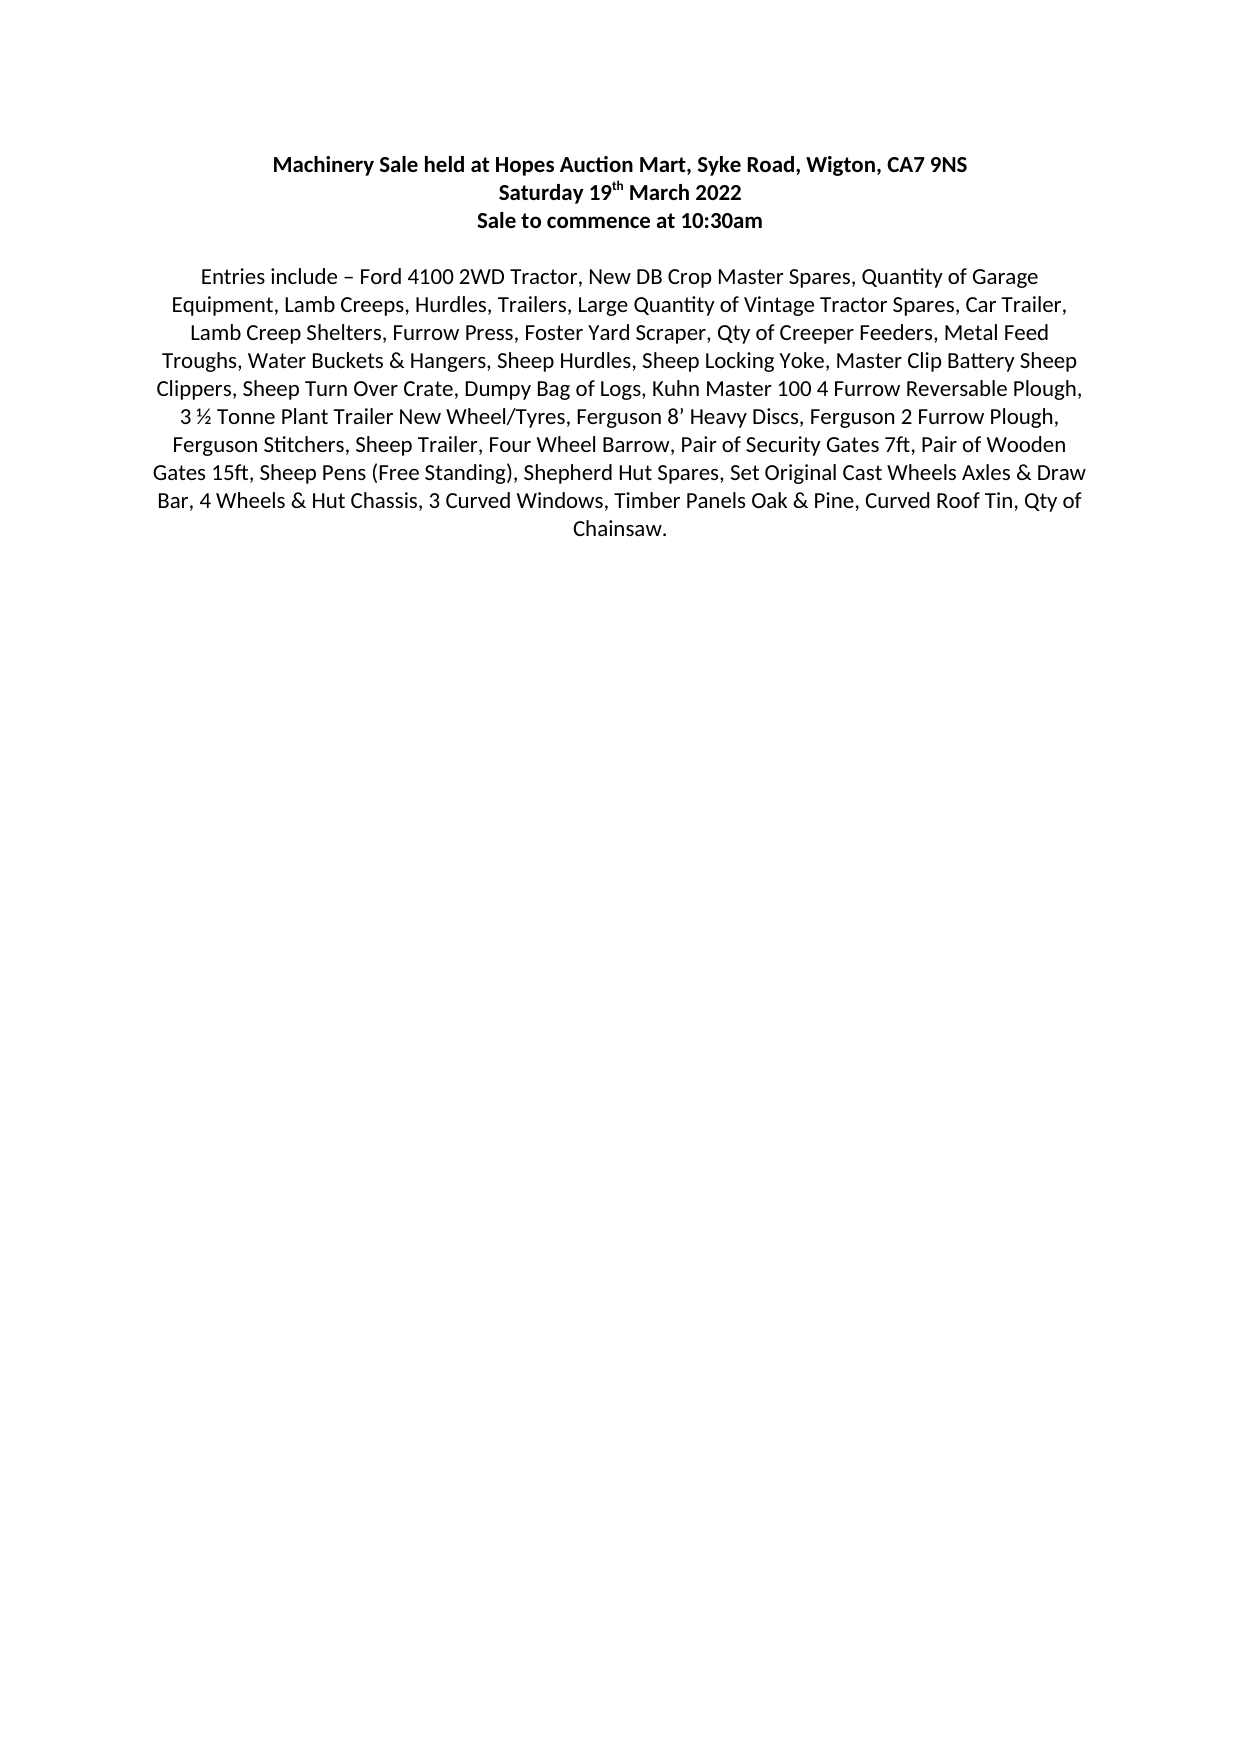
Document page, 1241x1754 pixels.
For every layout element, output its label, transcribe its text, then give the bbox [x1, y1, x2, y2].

text Saturday 19th March 2022 [150, 178, 1090, 206]
text Entries include – Ford 4100 2WD Tractor, New DB Crop Master Spares, Quantity of Garage Equipment, Lamb Creeps, Hurdles, Trailers, Large Quantity of Vintage Tractor Spares, Car Trailer, Lamb Creep Shelters, Furrow Press, Foster Yard Scraper, Qty of Creeper Feeders, Metal Feed Troughs, Water Buckets & Hangers, Sheep Hurdles, Sheep Locking Yoke, Master Clip Battery Sheep Clippers, Sheep Turn Over Crate, Dumpy Bag of Logs, Kuhn Master 100 4 Furrow Reversable Plough, 3 ½ Tonne Plant Trailer New Wheel/Tyres, Ferguson 8’ Heavy Discs, Ferguson 2 Furrow Plough, Ferguson Stitchers, Sheep Trailer, Four Wheel Barrow, Pair of Security Gates 7ft, Pair of Wooden Gates 15ft, Sheep Pens (Free Standing), Shepherd Hut Spares, Set Original Cast Wheels Axles & Draw Bar, 4 Wheels & Hut Chassis, 3 Curved Windows, Timber Panels Oak & Pine, Curved Roof Tin, Qty of Chainsaw. [150, 262, 1090, 542]
text Machinery Sale held at Hopes Auction Mart, Syke Road, Wigton, CA7 9NS [150, 150, 1090, 178]
text Sale to commence at 10:30am [150, 206, 1090, 234]
